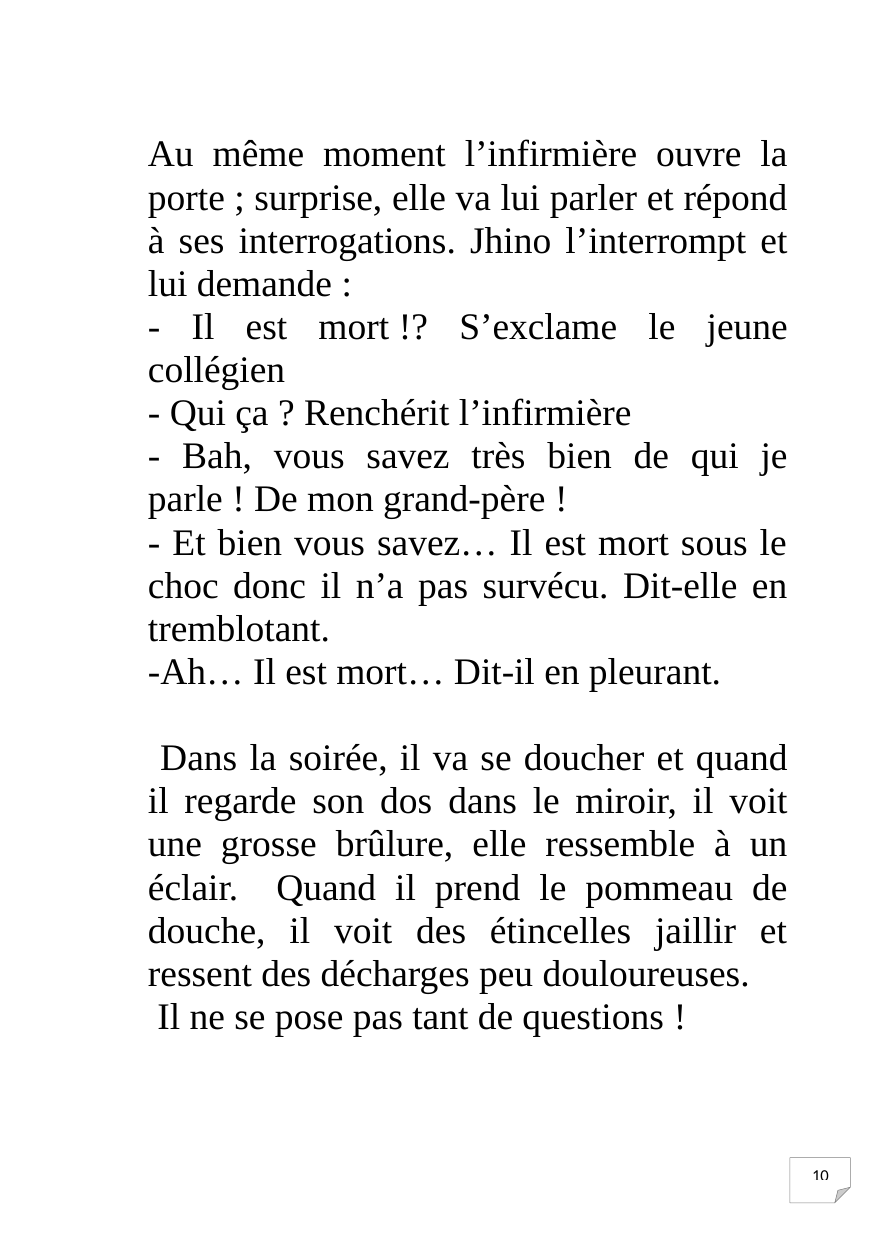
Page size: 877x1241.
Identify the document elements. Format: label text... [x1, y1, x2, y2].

text -Ah… Il est mort… Dit-il en pleurant. [148, 649, 788, 692]
text - Qui ça ? Renchérit l’infirmière [148, 391, 788, 434]
text Il ne se pose pas tant de questions ! [148, 994, 788, 1037]
text Dans la soirée, il va se doucher et quand il regarde son dos dans le miroir, il voit une grosse brûlure, elle ressemble à un éclair. Quand il prend le pommeau de douche, il voit des étincelles jaillir et ressent des décharges peu douloureuses. [148, 736, 788, 994]
text Au même moment l’infirmière ouvre la porte ; surprise, elle va lui parler et répond à ses interrogations. Jhino l’interrompt et lui demande : [148, 132, 788, 304]
text - Bah, vous savez très bien de qui je parle ! De mon grand-père ! [148, 434, 788, 520]
text - Et bien vous savez… Il est mort sous le choc donc il n’a pas survécu. Dit-elle en tremblotant. [148, 520, 788, 649]
text - Il est mort !? S’exclame le jeune collégien [148, 304, 788, 391]
